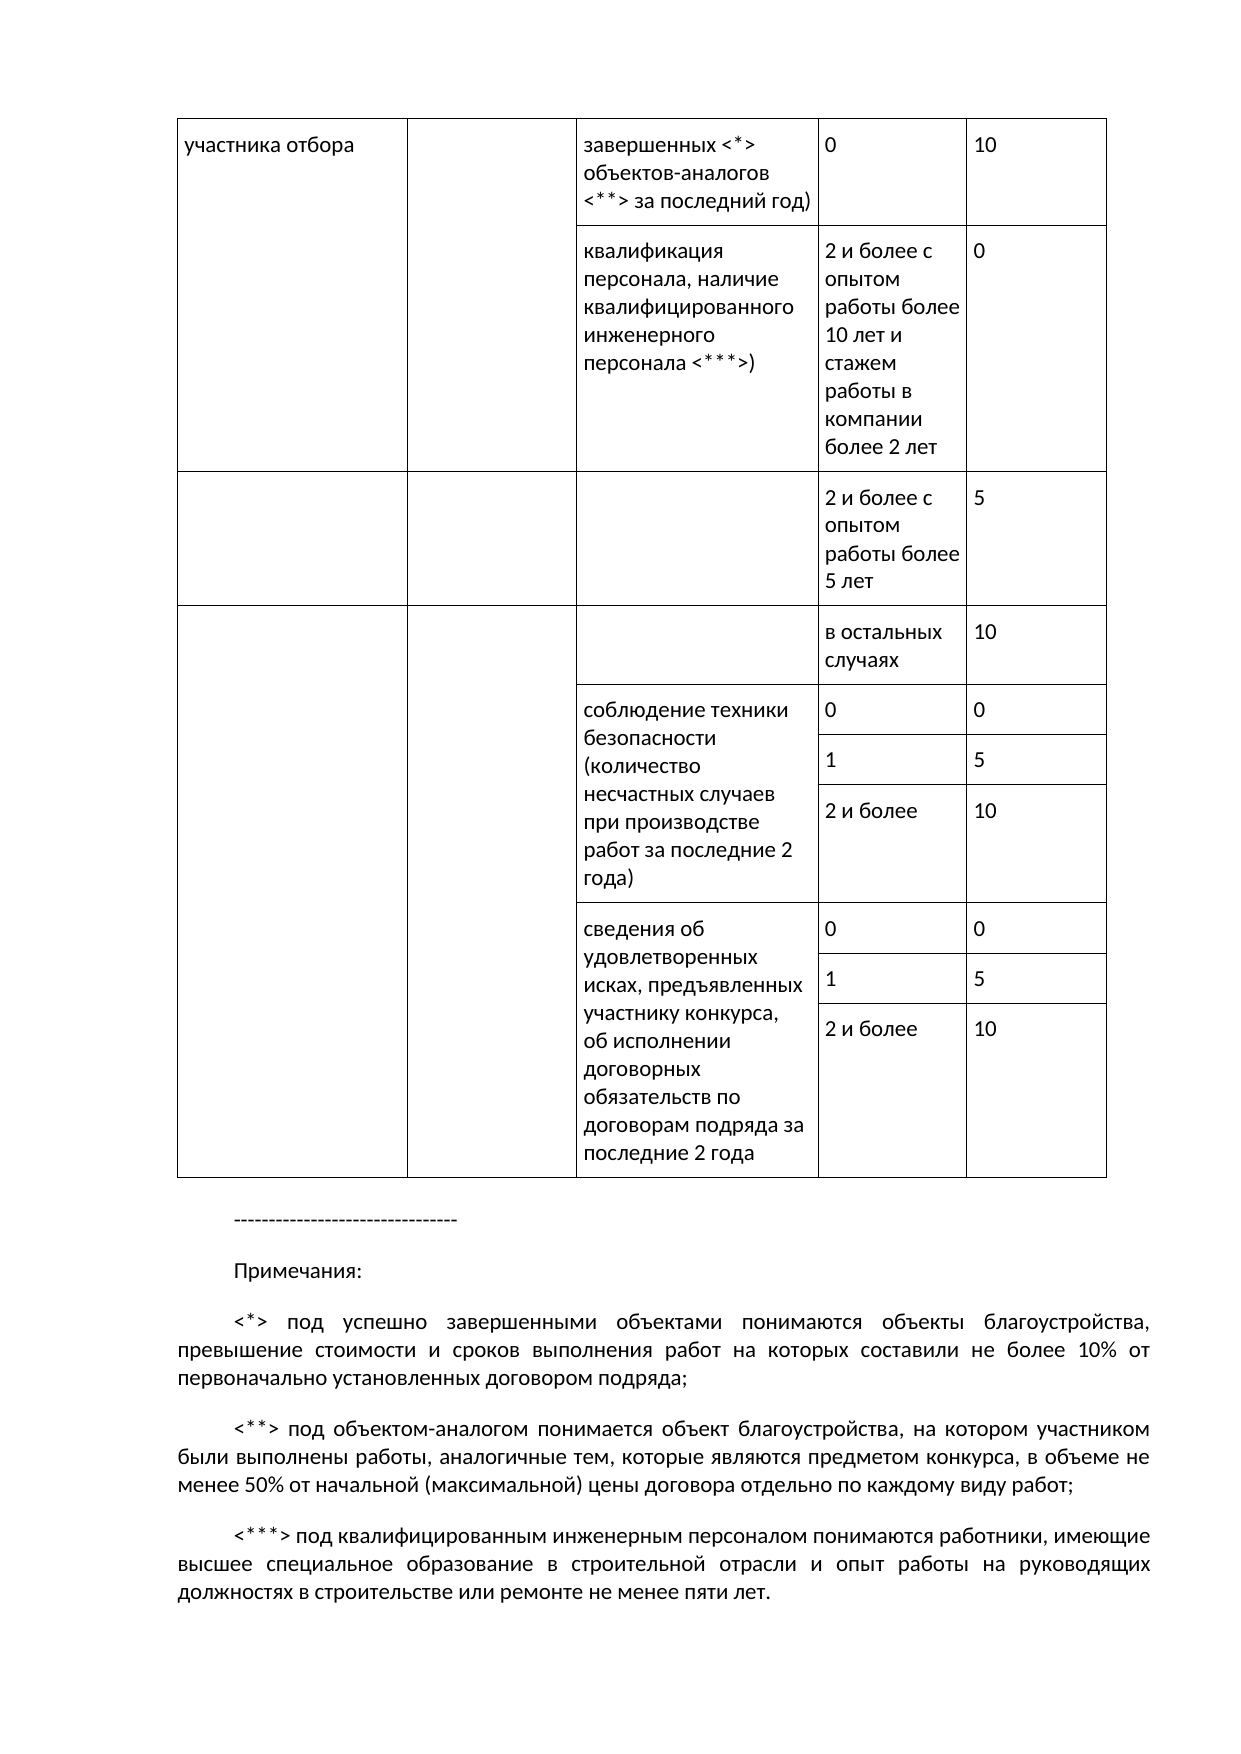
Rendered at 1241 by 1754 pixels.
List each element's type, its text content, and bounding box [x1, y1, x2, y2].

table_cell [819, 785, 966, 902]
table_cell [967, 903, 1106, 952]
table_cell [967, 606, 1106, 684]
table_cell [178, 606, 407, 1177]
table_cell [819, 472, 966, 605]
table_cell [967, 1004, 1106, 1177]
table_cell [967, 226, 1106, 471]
text Примечания: [177, 1257, 1152, 1284]
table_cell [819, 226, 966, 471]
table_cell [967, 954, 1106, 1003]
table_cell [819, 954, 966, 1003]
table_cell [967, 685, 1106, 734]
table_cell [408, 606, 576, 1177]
text <*> под успешно завершенными объектами понимаются объекты благоустройства, превышение стоимости и сроков выполнения работ на которых составили не более 10% от первоначально установленных договором подряда; [177, 1307, 1152, 1392]
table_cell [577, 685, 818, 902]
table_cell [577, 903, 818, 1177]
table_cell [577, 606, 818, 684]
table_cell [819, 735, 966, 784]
text -------------------------------- [177, 1206, 1152, 1234]
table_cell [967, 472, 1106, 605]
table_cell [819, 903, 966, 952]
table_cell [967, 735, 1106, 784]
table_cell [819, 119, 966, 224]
text <***> под квалифицированным инженерным персоналом понимаются работники, имеющие высшее специальное образование в строительной отрасли и опыт работы на руководящих должностях в строительстве или ремонте не менее пяти лет. [177, 1521, 1152, 1606]
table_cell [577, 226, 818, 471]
text <**> под объектом-аналогом понимается объект благоустройства, на котором участником были выполнены работы, аналогичные тем, которые являются предметом конкурса, в объеме не менее 50% от начальной (максимальной) цены договора отдельно по каждому виду работ; [177, 1414, 1152, 1498]
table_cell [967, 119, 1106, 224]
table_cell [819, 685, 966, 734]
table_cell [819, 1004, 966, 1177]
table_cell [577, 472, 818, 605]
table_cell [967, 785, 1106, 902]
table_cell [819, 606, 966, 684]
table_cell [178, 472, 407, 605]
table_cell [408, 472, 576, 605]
